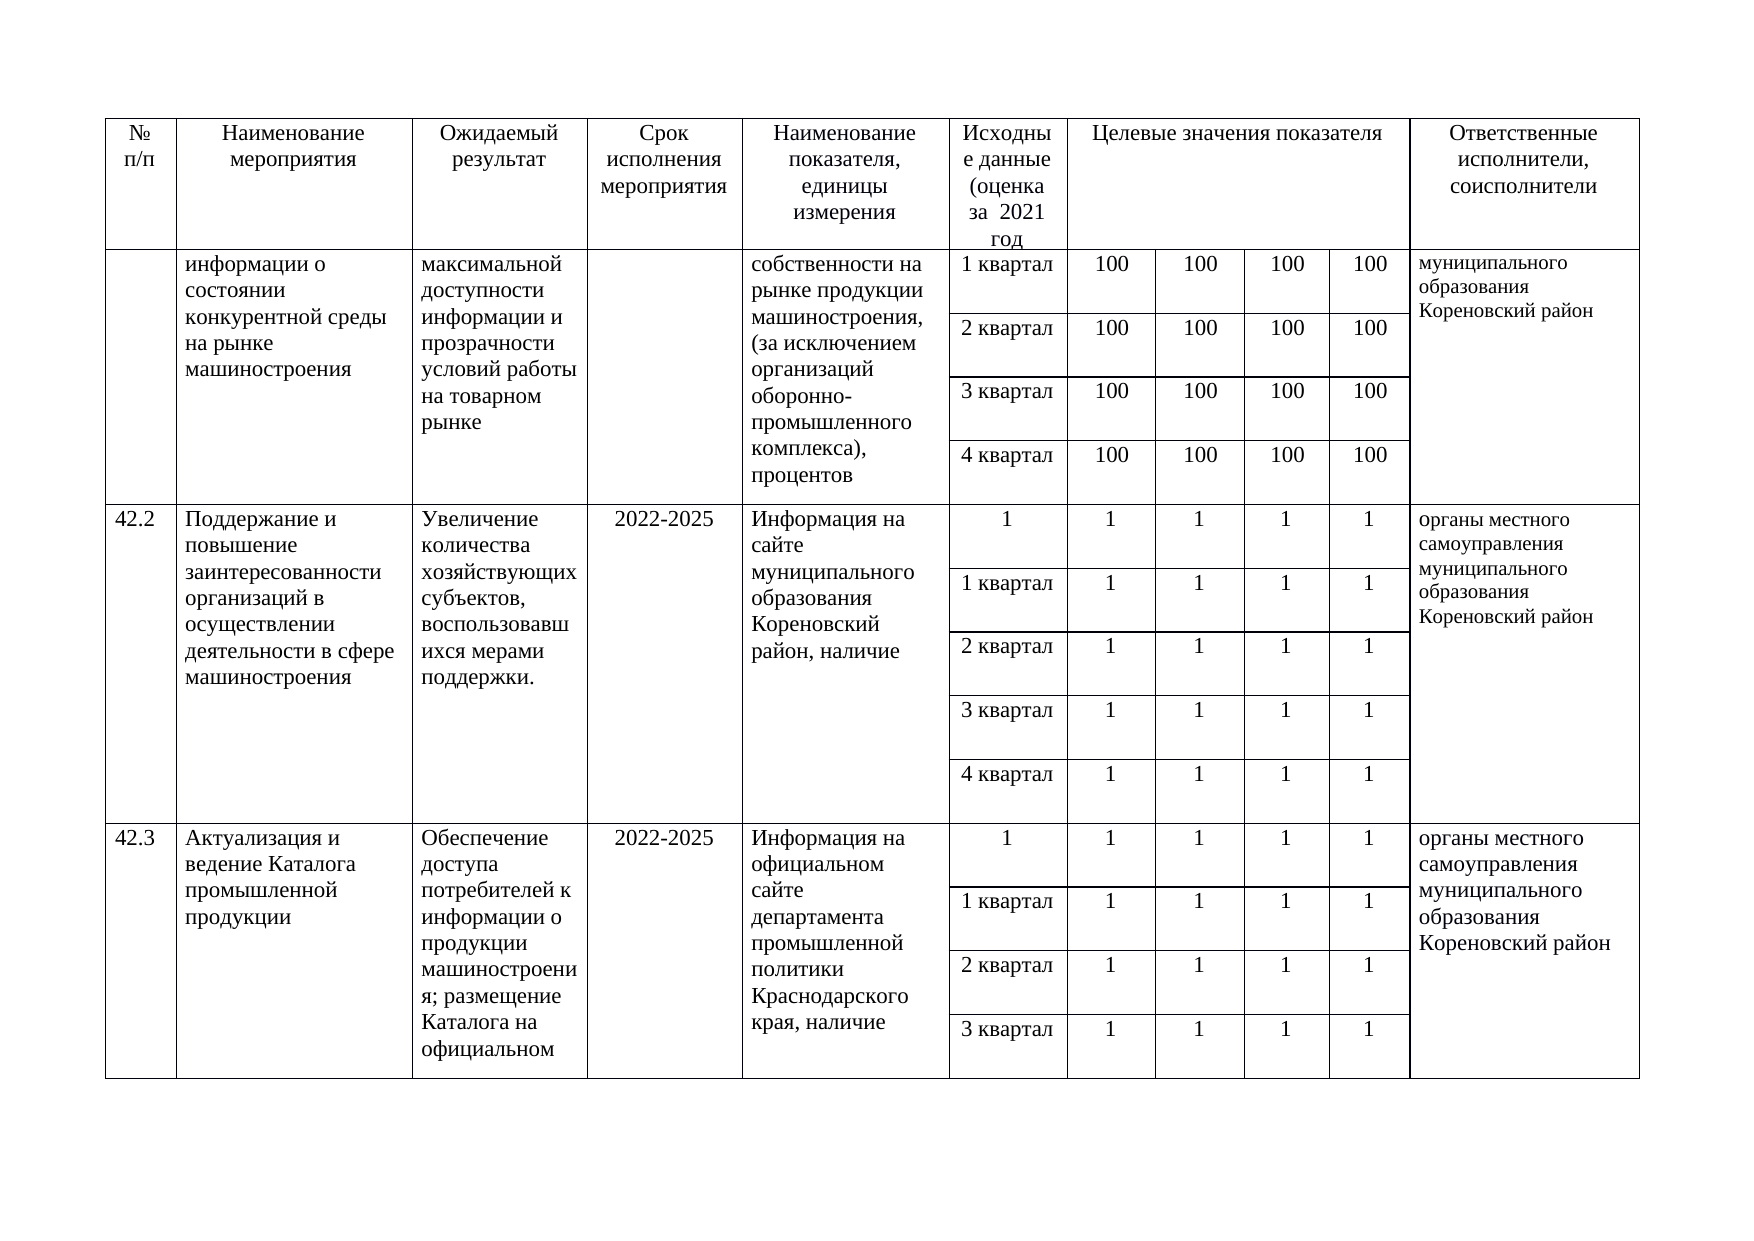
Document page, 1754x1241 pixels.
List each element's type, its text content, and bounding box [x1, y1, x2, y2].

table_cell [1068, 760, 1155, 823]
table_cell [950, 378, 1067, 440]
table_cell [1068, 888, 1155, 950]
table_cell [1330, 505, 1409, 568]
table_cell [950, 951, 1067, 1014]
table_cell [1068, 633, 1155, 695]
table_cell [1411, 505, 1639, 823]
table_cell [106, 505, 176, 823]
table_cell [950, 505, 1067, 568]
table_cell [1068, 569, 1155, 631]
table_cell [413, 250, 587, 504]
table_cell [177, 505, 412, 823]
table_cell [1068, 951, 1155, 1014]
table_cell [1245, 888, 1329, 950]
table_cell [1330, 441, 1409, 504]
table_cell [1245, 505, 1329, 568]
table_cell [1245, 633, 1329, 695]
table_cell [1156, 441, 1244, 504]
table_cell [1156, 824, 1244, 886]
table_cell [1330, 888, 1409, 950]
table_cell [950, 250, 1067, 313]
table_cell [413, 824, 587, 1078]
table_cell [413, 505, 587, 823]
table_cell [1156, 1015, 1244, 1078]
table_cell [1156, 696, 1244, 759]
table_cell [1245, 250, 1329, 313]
table_header Ответственные исполнители, соисполнители [1411, 119, 1639, 249]
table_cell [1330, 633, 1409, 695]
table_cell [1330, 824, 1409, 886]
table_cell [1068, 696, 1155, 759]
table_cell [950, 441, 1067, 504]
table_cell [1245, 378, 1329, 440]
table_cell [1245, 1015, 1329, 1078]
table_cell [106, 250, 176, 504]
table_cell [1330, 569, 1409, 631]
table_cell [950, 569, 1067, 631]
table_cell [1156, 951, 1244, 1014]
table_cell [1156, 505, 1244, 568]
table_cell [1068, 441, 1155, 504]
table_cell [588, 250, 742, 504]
table_header Целевые значения показателя [1068, 119, 1409, 249]
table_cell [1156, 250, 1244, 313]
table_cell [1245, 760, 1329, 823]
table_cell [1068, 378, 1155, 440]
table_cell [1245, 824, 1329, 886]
table_header Исходные данные (оценка за 2021 год [950, 119, 1067, 249]
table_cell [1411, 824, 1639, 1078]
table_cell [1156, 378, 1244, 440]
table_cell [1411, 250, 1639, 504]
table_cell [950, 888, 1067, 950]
table_header Наименование мероприятия [177, 119, 412, 249]
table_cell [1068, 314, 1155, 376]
table_header № п/п [106, 119, 176, 249]
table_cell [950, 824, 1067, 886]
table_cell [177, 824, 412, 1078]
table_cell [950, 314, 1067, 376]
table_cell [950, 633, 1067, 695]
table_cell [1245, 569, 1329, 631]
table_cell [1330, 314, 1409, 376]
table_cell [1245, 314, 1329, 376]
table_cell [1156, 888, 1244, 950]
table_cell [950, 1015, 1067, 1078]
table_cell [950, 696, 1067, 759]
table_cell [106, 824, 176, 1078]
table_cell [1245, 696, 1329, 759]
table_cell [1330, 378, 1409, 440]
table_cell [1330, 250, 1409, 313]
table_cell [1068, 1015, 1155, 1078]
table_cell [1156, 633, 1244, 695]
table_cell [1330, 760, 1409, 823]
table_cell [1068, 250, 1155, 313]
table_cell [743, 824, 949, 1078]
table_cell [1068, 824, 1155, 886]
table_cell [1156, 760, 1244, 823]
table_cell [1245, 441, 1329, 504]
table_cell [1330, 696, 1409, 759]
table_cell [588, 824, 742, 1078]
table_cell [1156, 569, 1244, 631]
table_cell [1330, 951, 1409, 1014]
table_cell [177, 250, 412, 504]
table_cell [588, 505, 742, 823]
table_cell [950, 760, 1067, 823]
table_header Ожидаемый результат [413, 119, 587, 249]
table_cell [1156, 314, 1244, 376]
table_header Срок исполнения мероприятия [588, 119, 742, 249]
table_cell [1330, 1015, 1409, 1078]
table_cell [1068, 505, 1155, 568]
table_header Наименование показателя, единицы измерения [743, 119, 949, 249]
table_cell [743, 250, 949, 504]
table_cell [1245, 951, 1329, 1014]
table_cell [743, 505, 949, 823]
